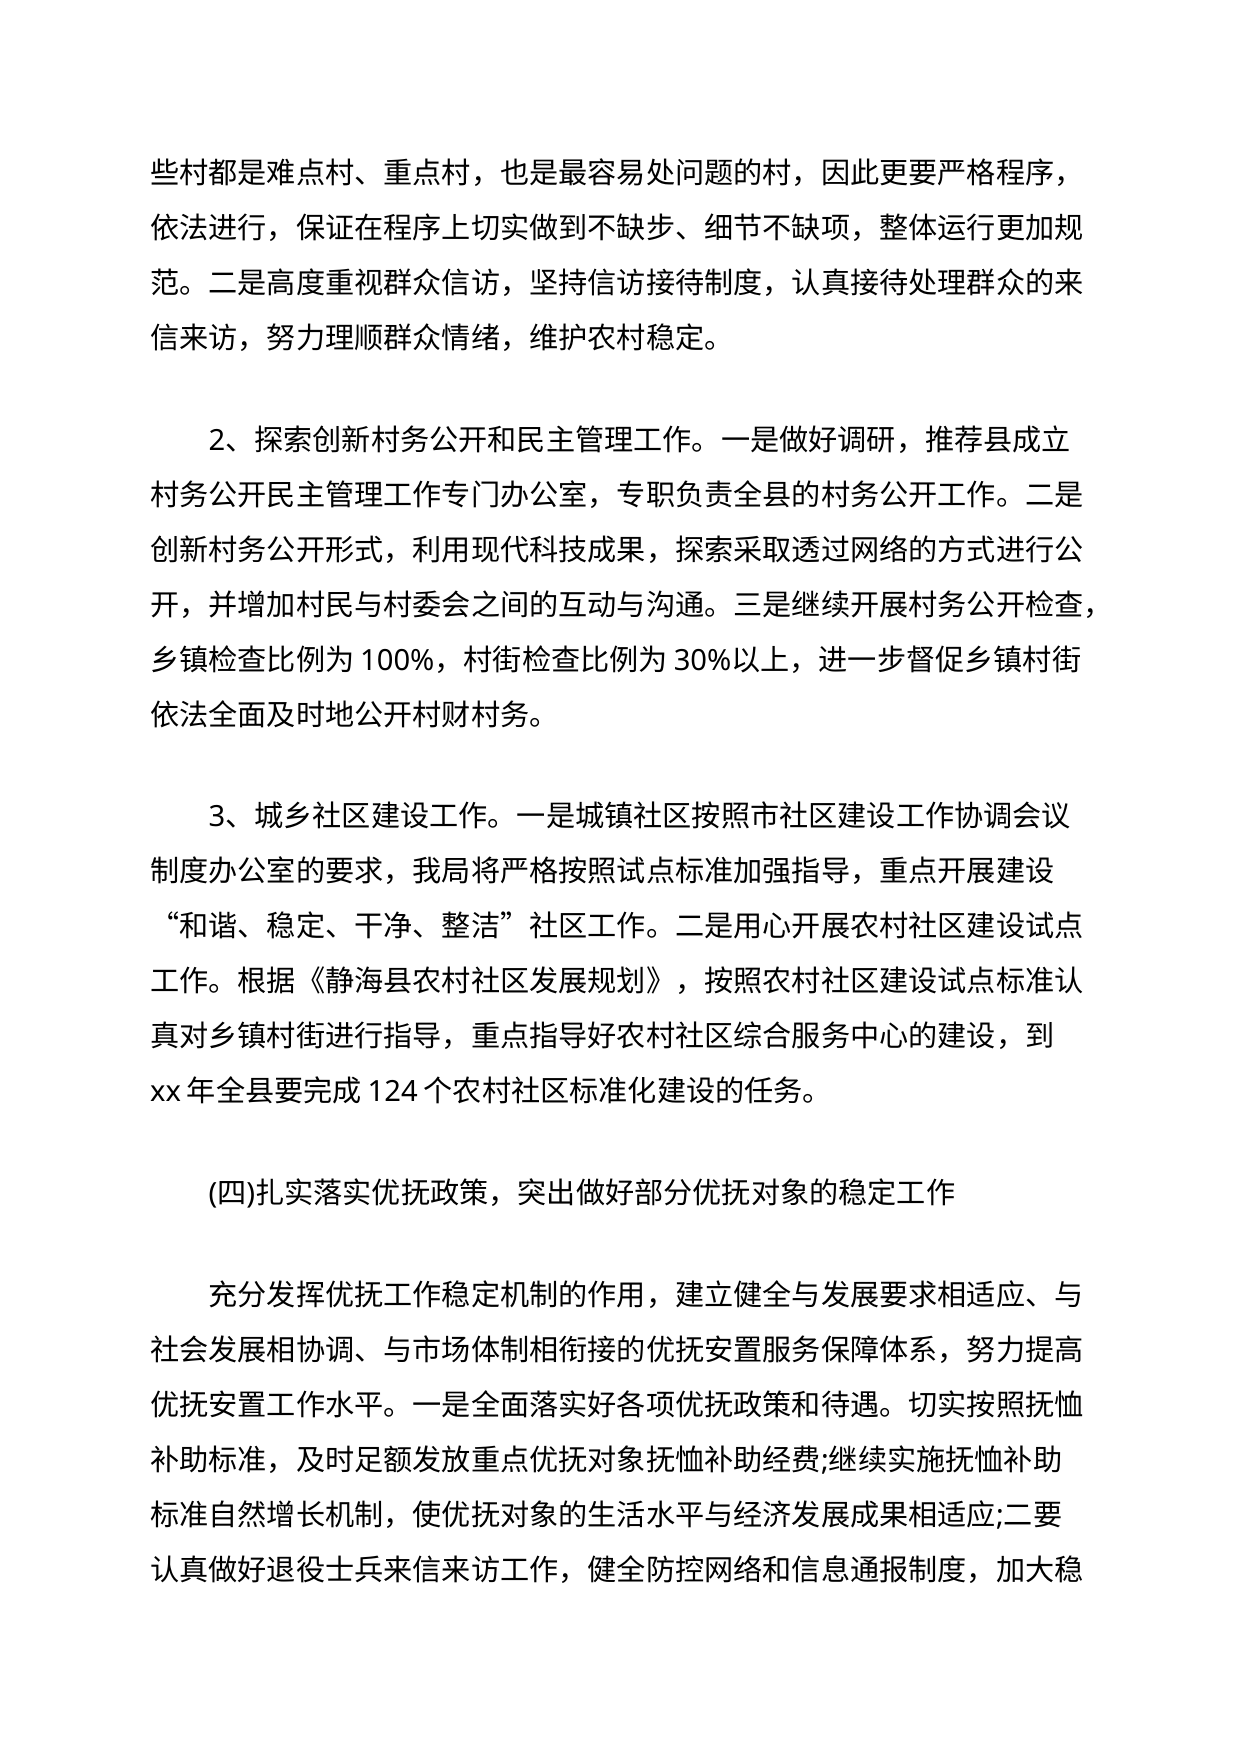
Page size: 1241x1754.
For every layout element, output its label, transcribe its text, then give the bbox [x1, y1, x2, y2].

text 2、探索创新村务公开和民主管理工作。一是做好调研，推荐县成立村务公开民主管理工作专门办公室，专职负责全县的村务公开工作。二是创新村务公开形式，利用现代科技成果，探索采取透过网络的方式进行公开，并增加村民与村委会之间的互动与沟通。三是继续开展村务公开检查，乡镇检查比例为100%，村街检查比例为30%以上，进一步督促乡镇村街依法全面及时地公开村财村务。 [150, 416, 1090, 733]
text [150, 150, 1090, 357]
text 3、城乡社区建设工作。一是城镇社区按照市社区建设工作协调会议制度办公室的要求，我局将严格按照试点标准加强指导，重点开展建设“和谐、稳定、干净、整洁”社区工作。二是用心开展农村社区建设试点工作。根据《静海县农村社区发展规划》，按照农村社区建设试点标准认真对乡镇村街进行指导，重点指导好农村社区综合服务中心的建设，到xx年全县要完成124个农村社区标准化建设的任务。 [150, 793, 1090, 1110]
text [150, 1271, 1090, 1588]
text (四)扎实落实优抚政策，突出做好部分优抚对象的稳定工作 [150, 1169, 1090, 1212]
